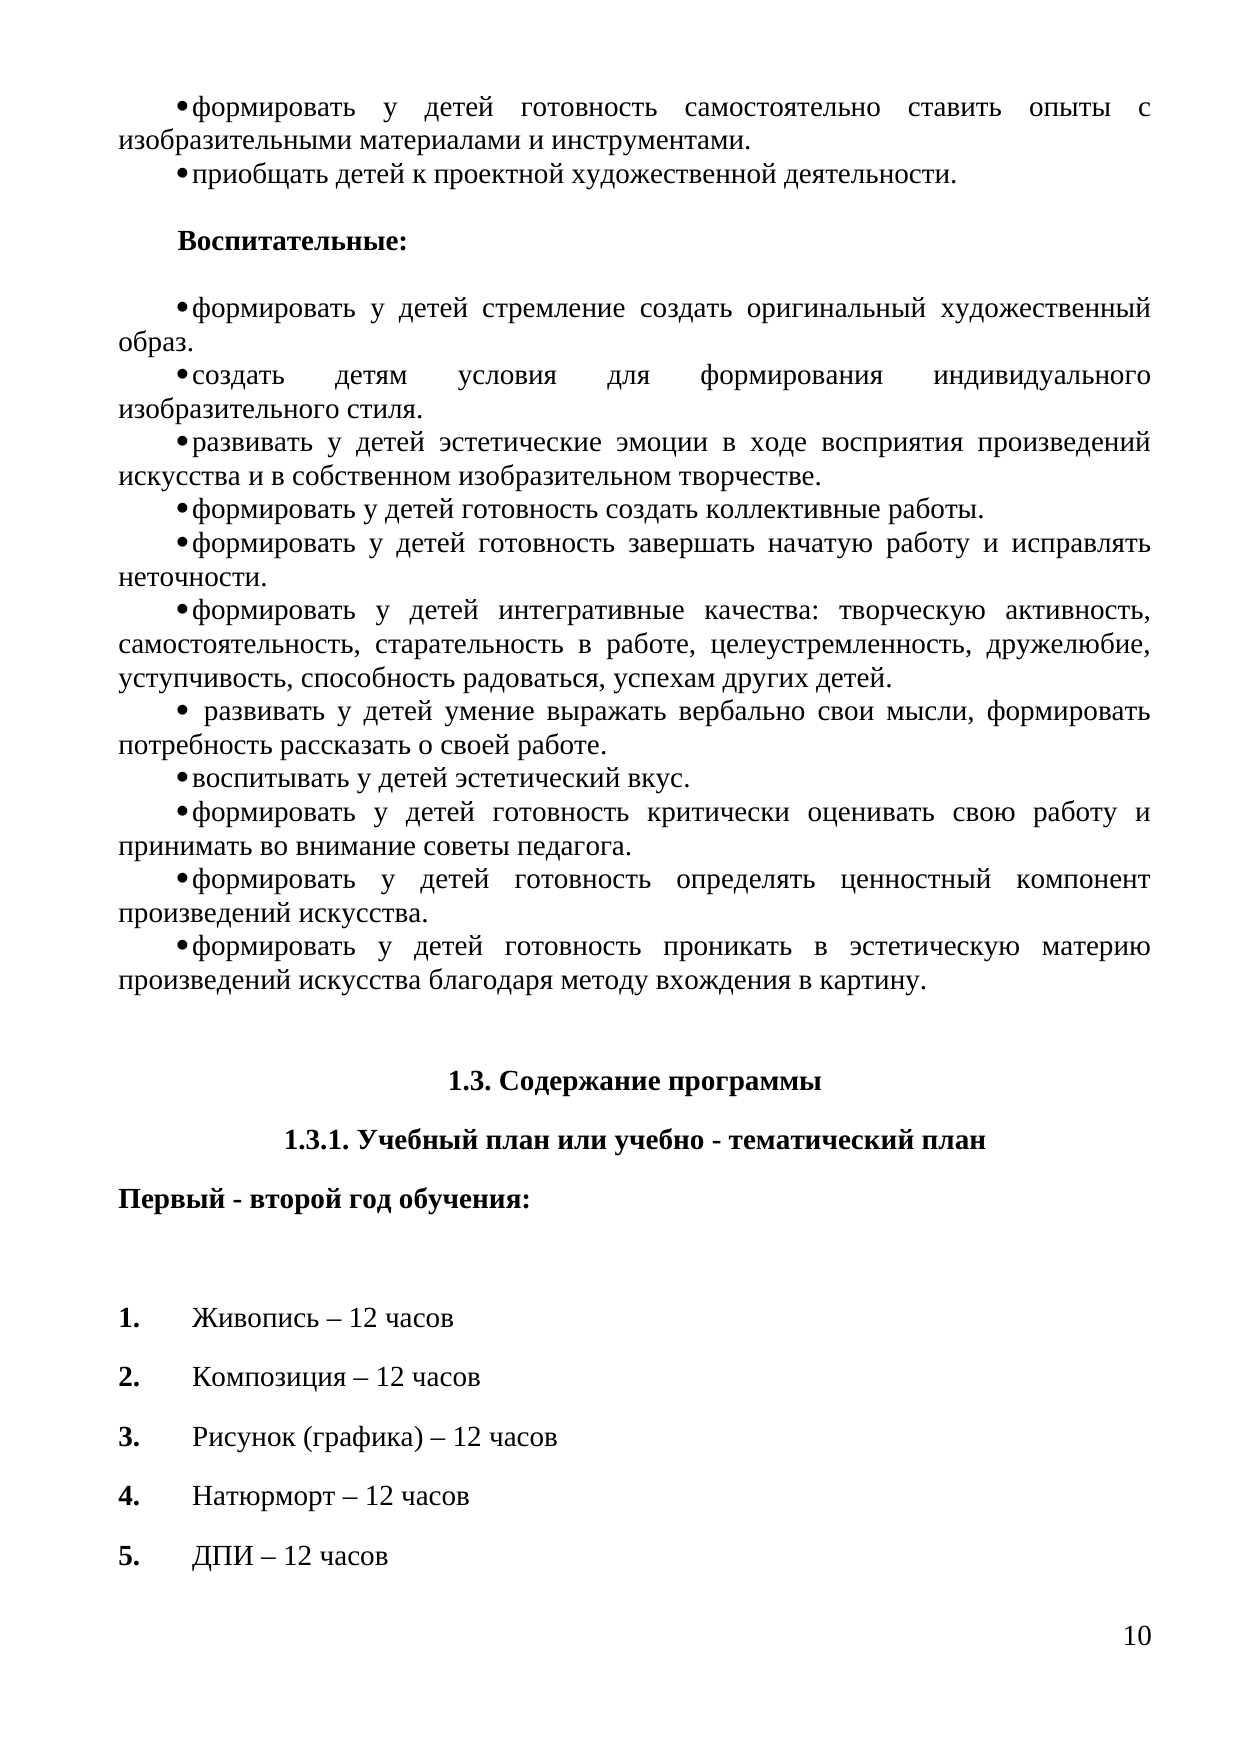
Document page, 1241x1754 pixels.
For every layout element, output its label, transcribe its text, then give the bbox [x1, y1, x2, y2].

text 1.3.1. Учебный план или учебно - тематический план [118, 1122, 1152, 1156]
list создать детям условия для формирования индивидуального изобразительного стиля. [118, 357, 1152, 424]
list формировать у детей готовность создать коллективные работы. [118, 492, 1152, 525]
list формировать у детей готовность самостоятельно ставить опыты с изобразительными материалами и инструментами. [118, 89, 1152, 156]
list формировать у детей готовность проникать в эстетическую материю произведений искусства благодаря методу вхождения в картину. [118, 928, 1152, 996]
text 5. ДПИ – 12 часов [118, 1538, 1152, 1571]
list Воспитательные: [118, 223, 1152, 257]
list формировать у детей интегративные качества: творческую активность, самостоятельность, старательность в работе, целеустремленность, дружелюбие, уступчивость, способность радоваться, успехам других детей. [118, 592, 1152, 693]
list развивать у детей умение выражать вербально свои мысли, формировать потребность рассказать о своей работе. [118, 693, 1152, 760]
list формировать у детей готовность критически оценивать свою работу и принимать во внимание советы педагога. [118, 794, 1152, 861]
list развивать у детей эстетические эмоции в ходе восприятия произведений искусства и в собственном изобразительном творчестве. [118, 424, 1152, 492]
list формировать у детей готовность завершать начатую работу и исправлять неточности. [118, 525, 1152, 592]
list приобщать детей к проектной художественной деятельности. [118, 156, 1152, 189]
list формировать у детей стремление создать оригинальный художественный образ. [118, 290, 1152, 357]
text 4. Натюрморт – 12 часов [118, 1478, 1152, 1512]
text 1. Живопись – 12 часов [118, 1300, 1152, 1334]
text Первый - второй год обучения: [118, 1181, 1152, 1215]
text 1.3. Содержание программы [118, 1063, 1152, 1096]
text 3. Рисунок (графика) – 12 часов [118, 1419, 1152, 1452]
text 2. Композиция – 12 часов [118, 1359, 1152, 1393]
list воспитывать у детей эстетический вкус. [118, 760, 1152, 794]
list формировать у детей готовность определять ценностный компонент произведений искусства. [118, 861, 1152, 928]
